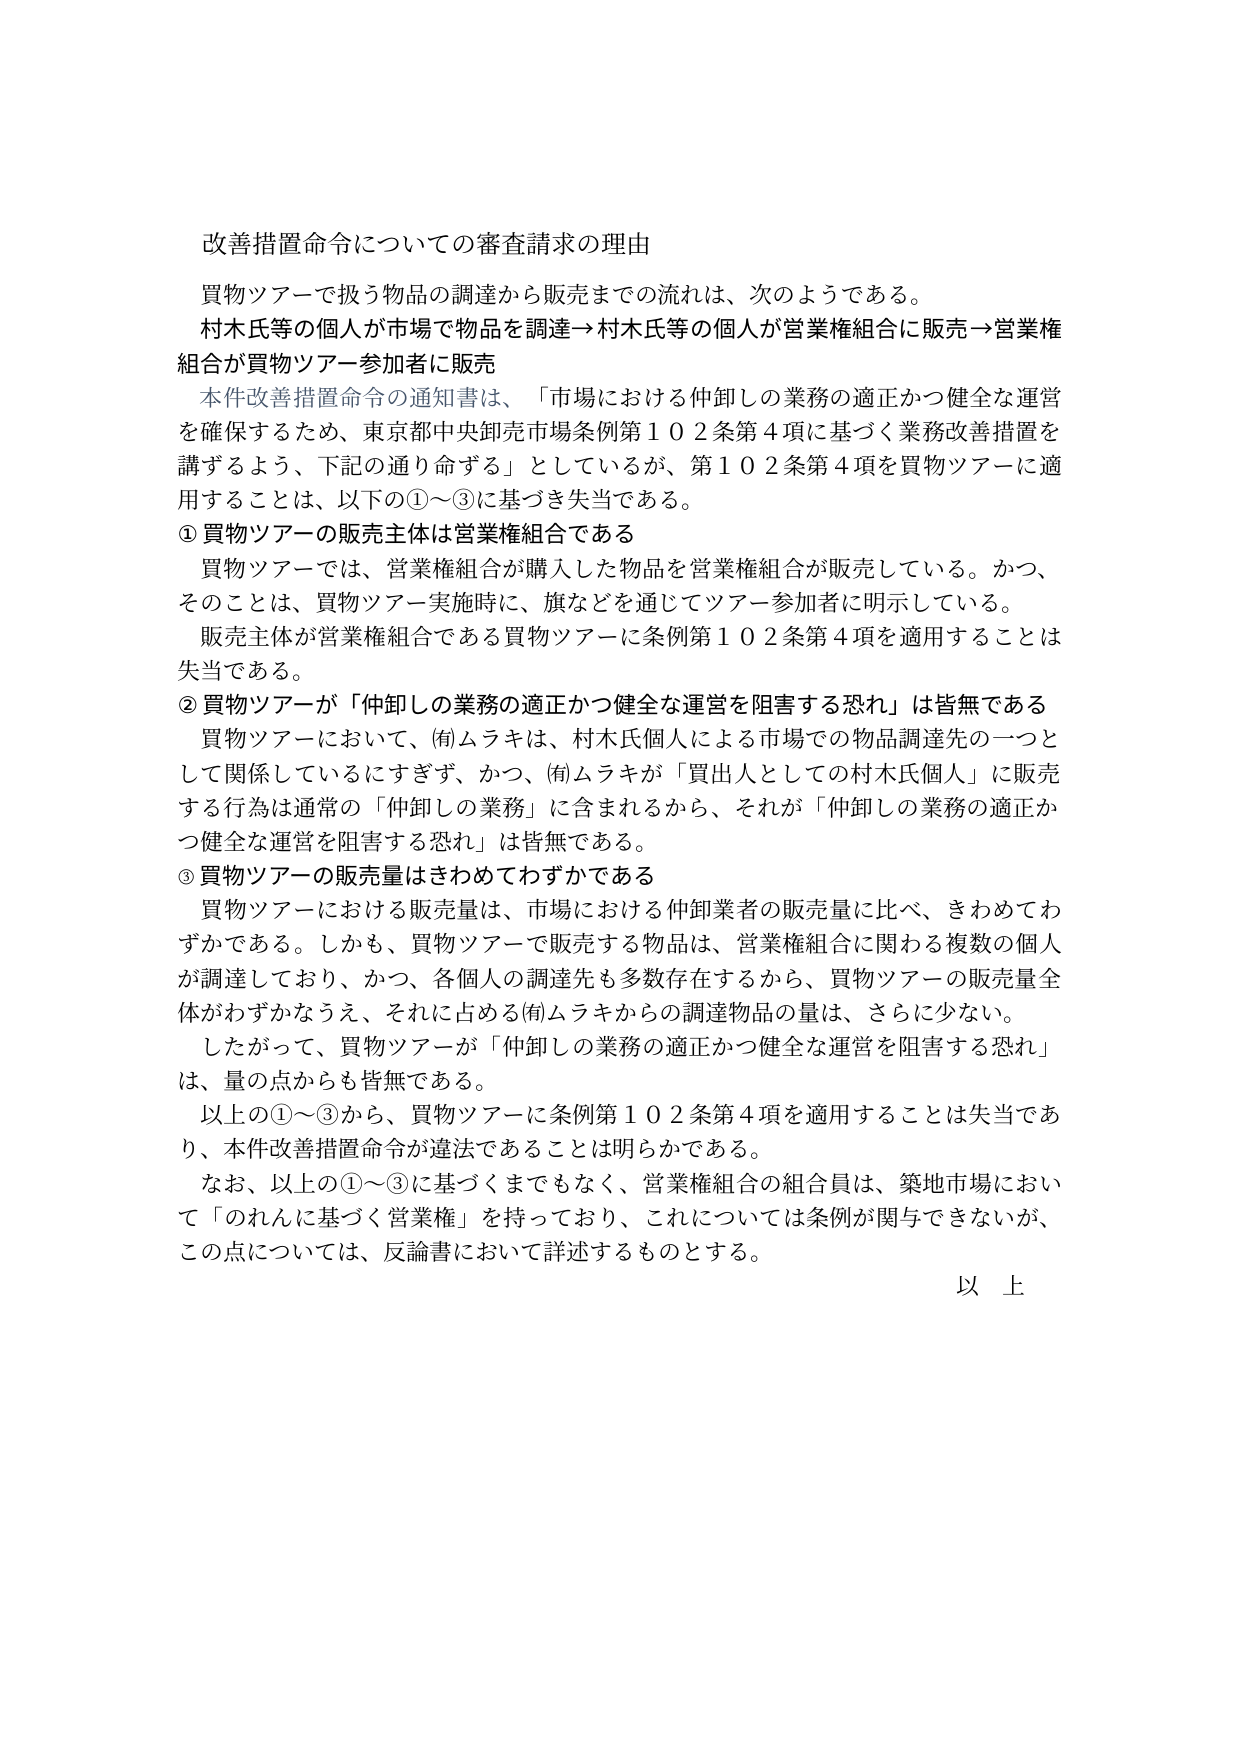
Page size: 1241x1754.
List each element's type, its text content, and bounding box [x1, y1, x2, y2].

text 本件改善措置命令の通知書は、「市場における仲卸しの業務の適正かつ健全な運営を確保するため、東京都中央卸売市場条例第１０２条第４項に基づく業務改善措置を講ずるよう、下記の通り命ずる」としているが、第１０２条第４項を買物ツアーに適用することは、以下の①～③に基づき失当である。 [177, 379, 1063, 516]
text ②買物ツアーが「仲卸しの業務の適正かつ健全な運営を阻害する恐れ」は皆無である [177, 687, 1063, 721]
text ①買物ツアーの販売主体は営業権組合である [177, 516, 1063, 550]
text 以上の①～③から、買物ツアーに条例第１０２条第４項を適用することは失当であり、本件改善措置命令が違法であることは明らかである。 [177, 1097, 1063, 1165]
text したがって、買物ツアーが「仲卸しの業務の適正かつ健全な運営を阻害する恐れ」は、量の点からも皆無である。 [177, 1028, 1063, 1097]
text 買物ツアーで扱う物品の調達から販売までの流れは、次のようである。 [177, 277, 1063, 311]
text 買物ツアーにおいて、㈲ムラキは、村木氏個人による市場での物品調達先の一つとして関係しているにすぎず、かつ、㈲ムラキが「買出人としての村木氏個人」に販売する行為は通常の「仲卸しの業務」に含まれるから、それが「仲卸しの業務の適正かつ健全な運営を阻害する恐れ」は皆無である。 [177, 721, 1063, 858]
text 販売主体が営業権組合である買物ツアーに条例第１０２条第４項を適用することは失当である。 [177, 618, 1063, 687]
text 買物ツアーでは、営業権組合が購入した物品を営業権組合が販売している。かつ、そのことは、買物ツアー実施時に、旗などを通じてツアー参加者に明示している。 [177, 550, 1063, 618]
text 買物ツアーにおける販売量は、市場における仲卸業者の販売量に比べ、きわめてわずかである。しかも、買物ツアーで販売する物品は、営業権組合に関わる複数の個人が調達しており、かつ、各個人の調達先も多数存在するから、買物ツアーの販売量全体がわずかなうえ、それに占める㈲ムラキからの調達物品の量は、さらに少ない。 [177, 892, 1063, 1028]
text ③買物ツアーの販売量はきわめてわずかである [177, 858, 1063, 892]
text 村木氏等の個人が市場で物品を調達→村木氏等の個人が営業権組合に販売→営業権組合が買物ツアー参加者に販売 [177, 311, 1063, 379]
text 以 上 [177, 1268, 1063, 1302]
text 改善措置命令についての審査請求の理由 [177, 208, 1063, 277]
text なお、以上の①～③に基づくまでもなく、営業権組合の組合員は、築地市場において「のれんに基づく営業権」を持っており、これについては条例が関与できないが、この点については、反論書において詳述するものとする。 [177, 1165, 1063, 1268]
